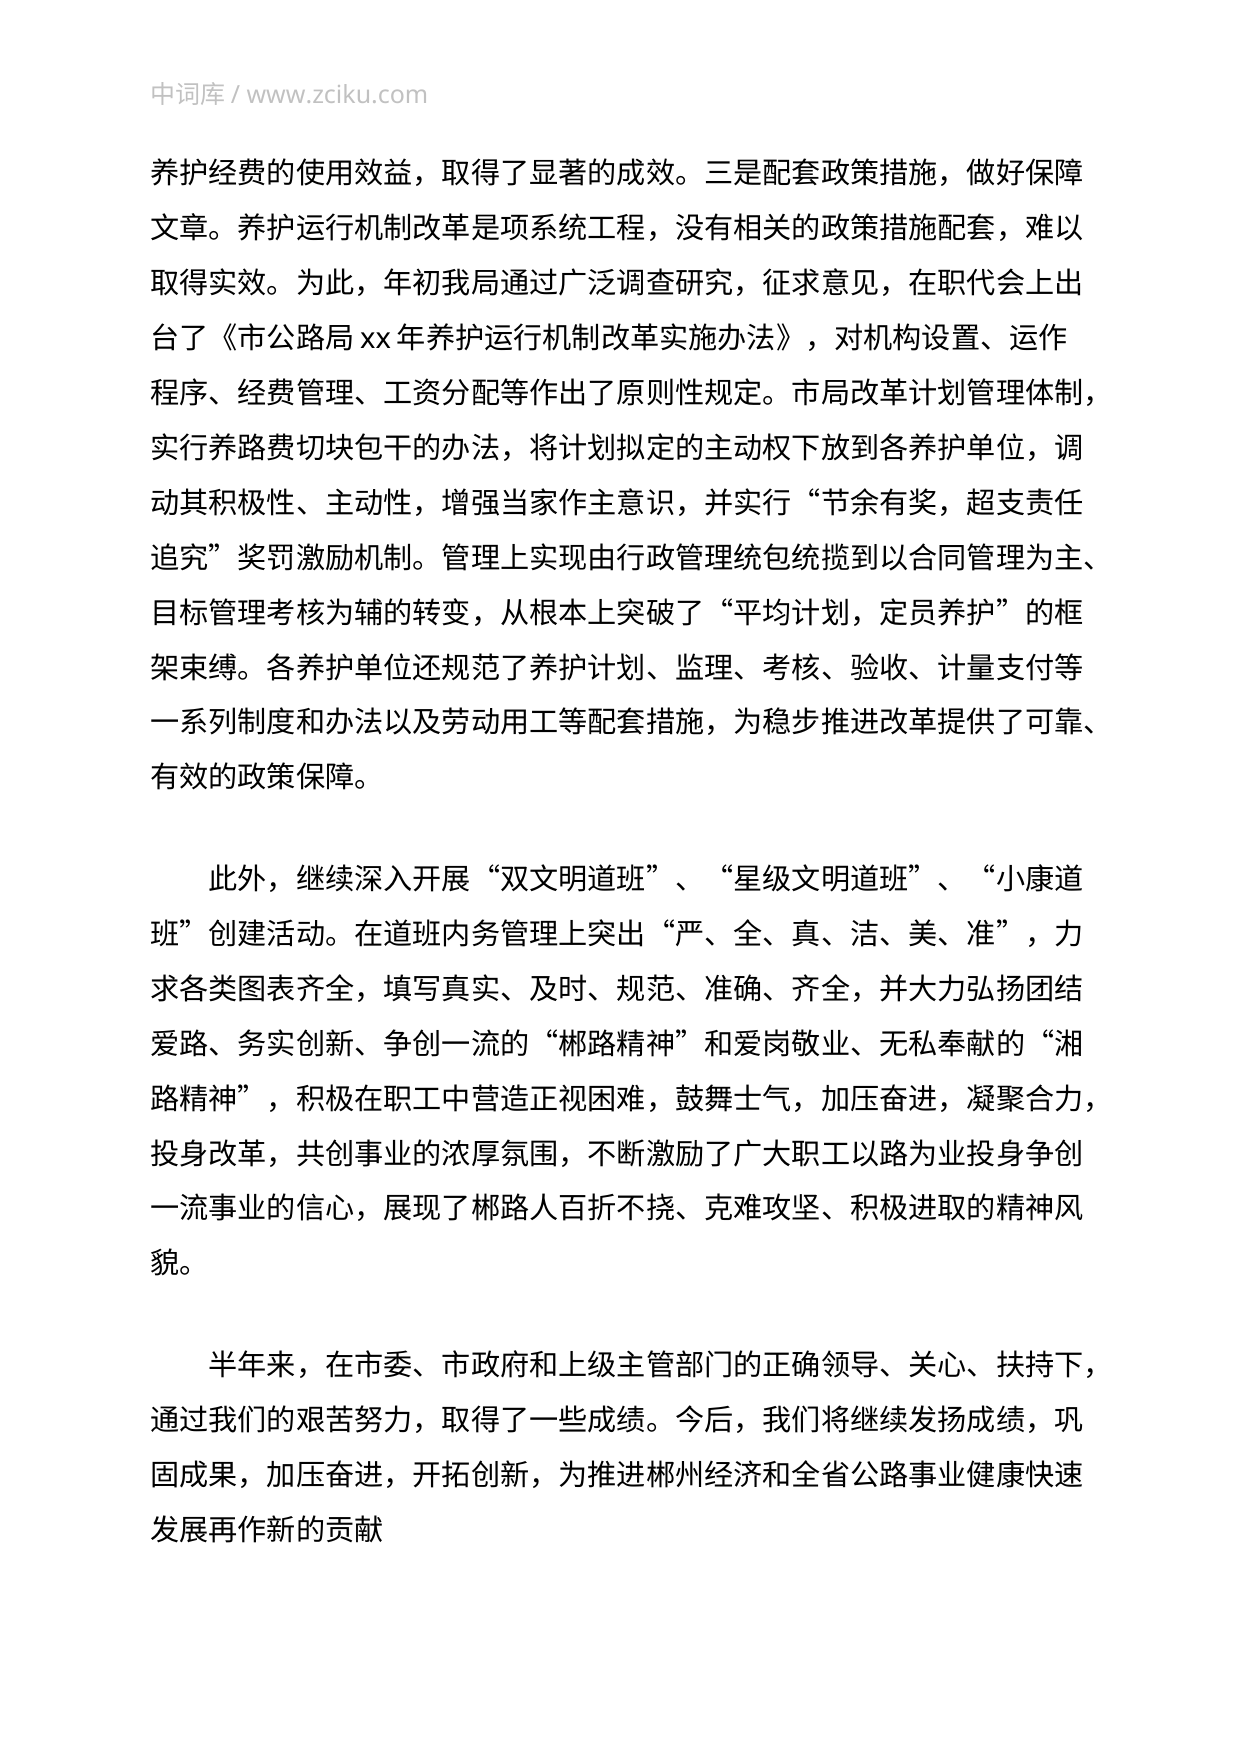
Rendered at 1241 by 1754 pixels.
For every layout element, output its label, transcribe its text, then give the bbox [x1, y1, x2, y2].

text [150, 150, 1090, 796]
text 此外，继续深入开展“双文明道班”、“星级文明道班”、“小康道班”创建活动。在道班内务管理上突出“严、全、真、洁、美、准”，力求各类图表齐全，填写真实、及时、规范、准确、齐全，并大力弘扬团结爱路、务实创新、争创一流的“郴路精神”和爱岗敬业、无私奉献的“湘路精神”，积极在职工中营造正视困难，鼓舞士气，加压奋进，凝聚合力，投身改革，共创事业的浓厚氛围，不断激励了广大职工以路为业投身争创一流事业的信心，展现了郴路人百折不挠、克难攻坚、积极进取的精神风貌。 [150, 856, 1090, 1282]
text 半年来，在市委、市政府和上级主管部门的正确领导、关心、扶持下，通过我们的艰苦努力，取得了一些成绩。今后，我们将继续发扬成绩，巩固成果，加压奋进，开拓创新，为推进郴州经济和全省公路事业健康快速发展再作新的贡献 [150, 1342, 1090, 1549]
